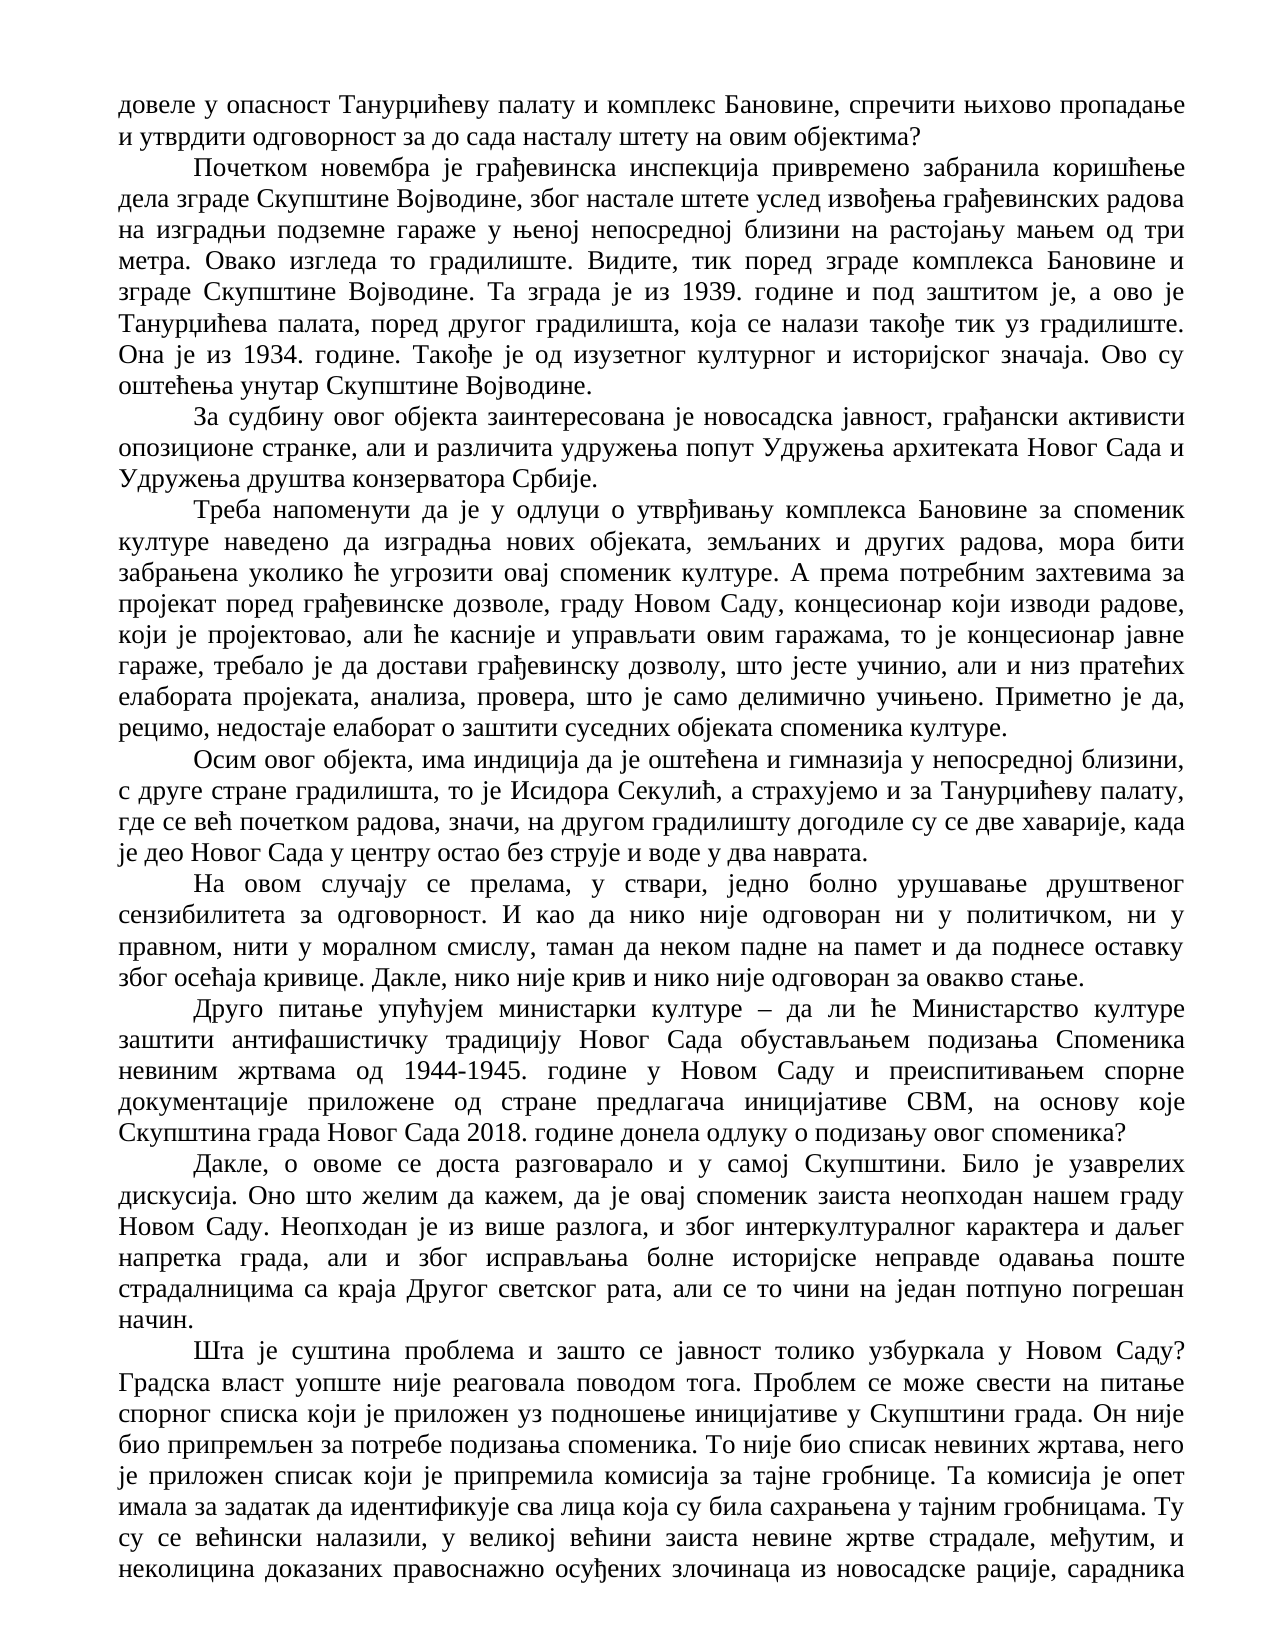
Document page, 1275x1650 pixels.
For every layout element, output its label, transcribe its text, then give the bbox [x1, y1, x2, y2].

text Осим овог објекта, има индиција да је оштећена и гимназија у непосредној близини, с друге стране градилишта, то је Исидора Секулић, а страхујемо и за Танурџићеву палату, где се већ почетком радова, значи, на другом градилишту догодиле су се две хаварије, када је део Новог Сада у центру остао без струје и воде у два наврата. [118, 743, 1186, 867]
text Почетком новембра је грађевинска инспекција привремено забранила коришћење дела зграде Скупштине Војводине, због настале штете услед извођења грађевинских радова на изградњи подземне гараже у њеној непосредној близини на растојању мањем од три метра. Овако изгледа то градилиште. Видите, тик поред зграде комплекса Бановине и зграде Скупштине Војводине. Та зграда је из 1939. године и под заштитом је, а ово је Танурџићева палата, поред другог градилишта, која се налази такође тик уз градилиште. Она је из 1934. године. Такође је од изузетног културног и историјског значаја. Ово су оштећења унутар Скупштине Војводине. [118, 151, 1186, 400]
text За судбину овог објекта заинтересована је новосадска јавност, грађански активисти опозиционе странке, али и различита удружења попут Удружења архитеката Новог Сада и Удружења друштва конзерватора Србије. [118, 400, 1186, 493]
text На овом случају се прелама, у ствари, једно болно урушавање друштвеног сензибилитета за одговорност. И као да нико није одговоран ни у политичком, ни у правном, нити у моралном смислу, таман да неком падне на памет и да поднесе оставку због осећаја кривице. Дакле, нико није крив и нико није одговоран за овакво стање. [118, 867, 1186, 992]
text Треба напоменути да је у одлуци о утврђивању комплекса Бановине за споменик културе наведено да изградња нових објеката, земљаних и других радова, мора бити забрањена уколико ће угрозити овај споменик културе. А према потребним захтевима за пројекат поред грађевинске дозволе, граду Новом Саду, концесионар који изводи радове, који је пројектовао, али ће касније и управљати овим гаражама, то је концесионар јавне гараже, требало је да достави грађевинску дозволу, што јесте учинио, али и низ пратећих елабората пројеката, анализа, провера, што је само делимично учињено. Приметно је да, рецимо, недостаје елаборат о заштити суседних објеката споменика културе. [118, 493, 1186, 743]
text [118, 89, 1186, 151]
text Дакле, о овоме се доста разговарало и у самој Скупштини. Било је узаврелих дискусија. Оно што желим да кажем, да је овај споменик заиста неопходан нашем граду Новом Саду. Неопходан је из више разлога, и због интеркултуралног карактера и даљег напретка града, али и због исправљања болне историјске неправде одавања поште страдалницима са краја Другог светског рата, али се то чини на један потпуно погрешан начин. [118, 1148, 1186, 1334]
text Друго питање упућујем министарки културе – да ли ће Министарство културе заштити антифашистичку традицију Новог Сада обустављањем подизања Споменика невиним жртвама од 1944-1945. године у Новом Саду и преиспитивањем спорне документације приложене од стране предлагача иницијативе СВМ, на основу које Скупштина града Новог Сада 2018. године донела одлуку о подизању овог споменика? [118, 992, 1186, 1148]
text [118, 1334, 1186, 1584]
